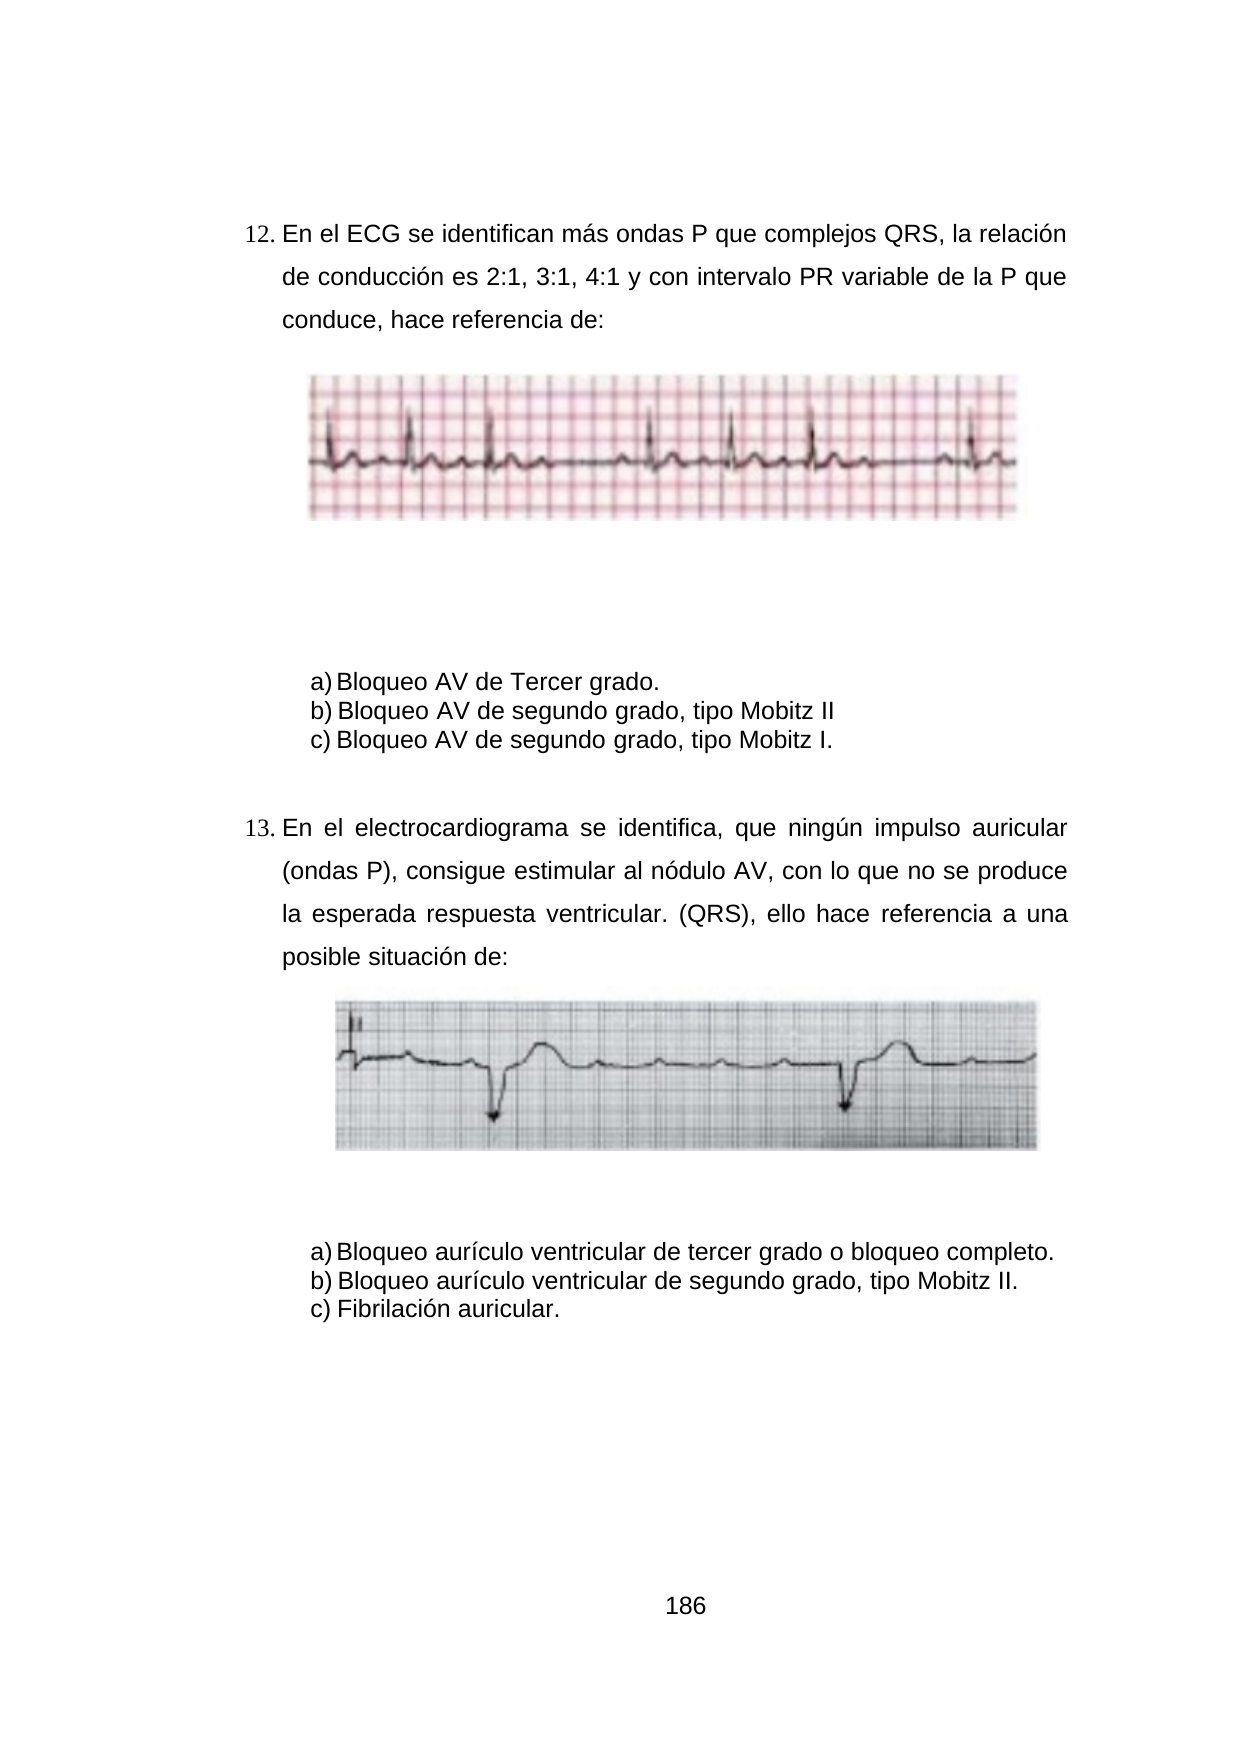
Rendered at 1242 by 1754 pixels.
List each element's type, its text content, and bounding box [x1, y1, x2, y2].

list En el electrocardiograma se identifica, que ningún impulso auricular (ondas P), consigue estimular al nódulo AV, con lo que no se produce la esperada respuesta ventricular. (QRS), ello hace referencia a una posible situación de: [244, 813, 1068, 971]
picture [335, 986, 1042, 1151]
list Bloqueo AV de segundo grado, tipo Mobitz I. [310, 724, 1208, 753]
list Bloqueo AV de Tercer grado. [310, 667, 1208, 696]
list Bloqueo aurículo ventricular de segundo grado, tipo Mobitz II. [310, 1266, 1208, 1294]
list Fibrilación auricular. [310, 1294, 1208, 1323]
list En el ECG se identifican más ondas P que complejos QRS, la relación de conducción es 2:1, 3:1, 4:1 y con intervalo PR variable de la P que conduce, hace referencia de: [244, 219, 1069, 334]
list Bloqueo AV de segundo grado, tipo Mobitz II [310, 696, 1208, 724]
picture [306, 373, 1029, 521]
list Bloqueo aurículo ventricular de tercer grado o bloqueo completo. [310, 1237, 1208, 1266]
